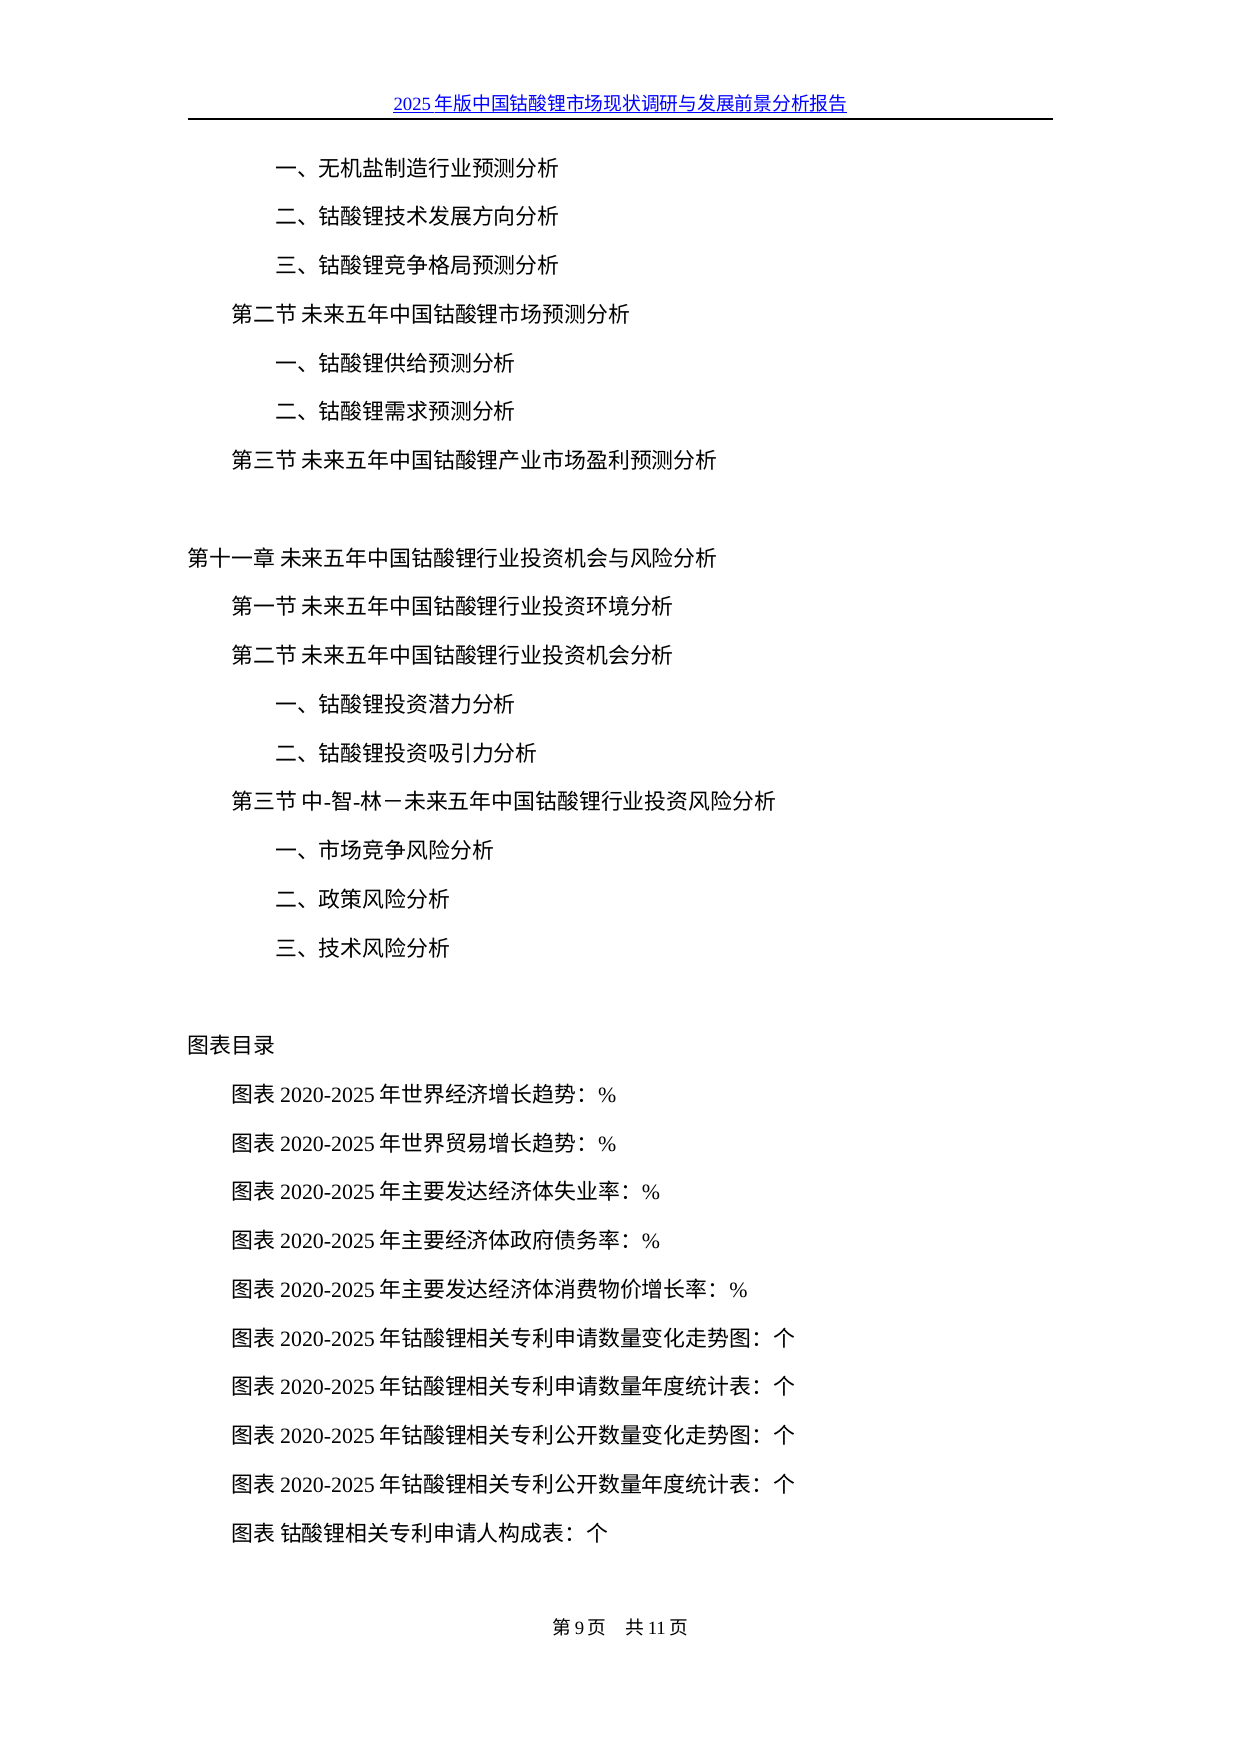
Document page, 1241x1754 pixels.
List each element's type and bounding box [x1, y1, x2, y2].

text [187, 150, 1053, 1548]
